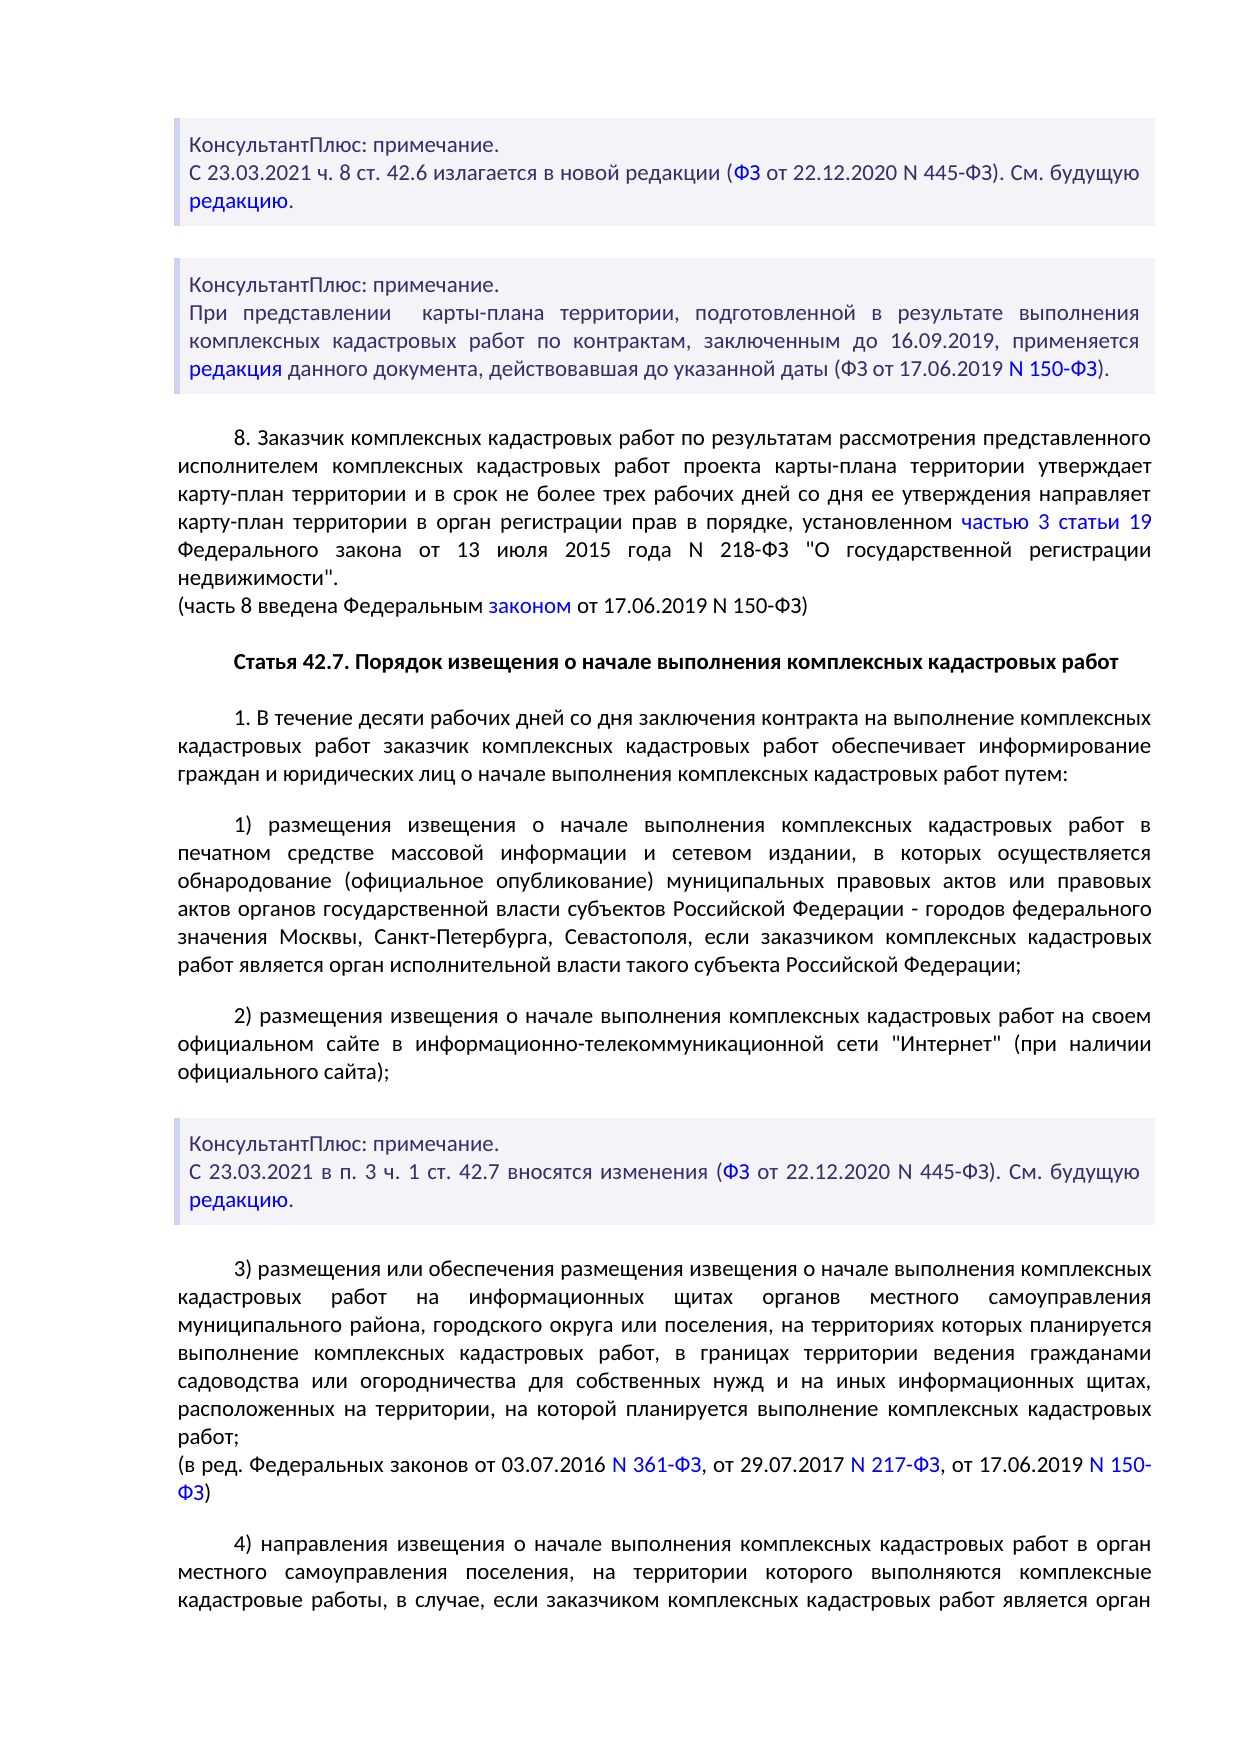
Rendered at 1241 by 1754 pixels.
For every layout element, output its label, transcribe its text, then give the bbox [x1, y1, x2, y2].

title Статья 42.7. Порядок извещения о начале выполнения комплексных кадастровых работ [177, 647, 1152, 675]
text 3) размещения или обеспечения размещения извещения о начале выполнения комплексных кадастровых работ на информационных щитах органов местного самоуправления муниципального района, городского округа или поселения, на территориях которых планируется выполнение комплексных кадастровых работ, в границах территории ведения гражданами садоводства или огородничества для собственных нужд и на иных информационных щитах, расположенных на территории, на которой планируется выполнение комплексных кадастровых работ; [177, 1254, 1152, 1450]
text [177, 1529, 1152, 1613]
text 2) размещения извещения о начале выполнения комплексных кадастровых работ на своем официальном сайте в информационно-телекоммуникационной сети "Интернет" (при наличии официального сайта); [177, 1001, 1152, 1085]
table_header КонсультантПлюс: примечание. С 23.03.2021 ч. 8 ст. 42.6 излагается в новой редакции (ФЗ от 22.12.2020 N 445-ФЗ). См. будущую редакцию. [180, 118, 1149, 226]
text 1. В течение десяти рабочих дней со дня заключения контракта на выполнение комплексных кадастровых работ заказчик комплексных кадастровых работ обеспечивает информирование граждан и юридических лиц о начале выполнения комплексных кадастровых работ путем: [177, 703, 1152, 787]
table_header КонсультантПлюс: примечание. С 23.03.2021 в п. 3 ч. 1 ст. 42.7 вносятся изменения (ФЗ от 22.12.2020 N 445-ФЗ). См. будущую редакцию. [180, 1118, 1149, 1225]
table_header КонсультантПлюс: примечание. При представлении карты-плана территории, подготовленной в результате выполнения комплексных кадастровых работ по контрактам, заключенным до 16.09.2019, применяется редакция данного документа, действовавшая до указанной даты (ФЗ от 17.06.2019 N 150-ФЗ). [180, 258, 1149, 394]
text (часть 8 введена Федеральным законом от 17.06.2019 N 150-ФЗ) [177, 591, 1152, 619]
text (в ред. Федеральных законов от 03.07.2016 N 361-ФЗ, от 29.07.2017 N 217-ФЗ, от 17.06.2019 N 150-ФЗ) [177, 1450, 1152, 1506]
text 1) размещения извещения о начале выполнения комплексных кадастровых работ в печатном средстве массовой информации и сетевом издании, в которых осуществляется обнародование (официальное опубликование) муниципальных правовых актов или правовых актов органов государственной власти субъектов Российской Федерации - городов федерального значения Москвы, Санкт-Петербурга, Севастополя, если заказчиком комплексных кадастровых работ является орган исполнительной власти такого субъекта Российской Федерации; [177, 810, 1152, 978]
text 8. Заказчик комплексных кадастровых работ по результатам рассмотрения представленного исполнителем комплексных кадастровых работ проекта карты-плана территории утверждает карту-план территории и в срок не более трех рабочих дней со дня ее утверждения направляет карту-план территории в орган регистрации прав в порядке, установленном частью 3 статьи 19 Федерального закона от 13 июля 2015 года N 218-ФЗ "О государственной регистрации недвижимости". [177, 423, 1152, 591]
